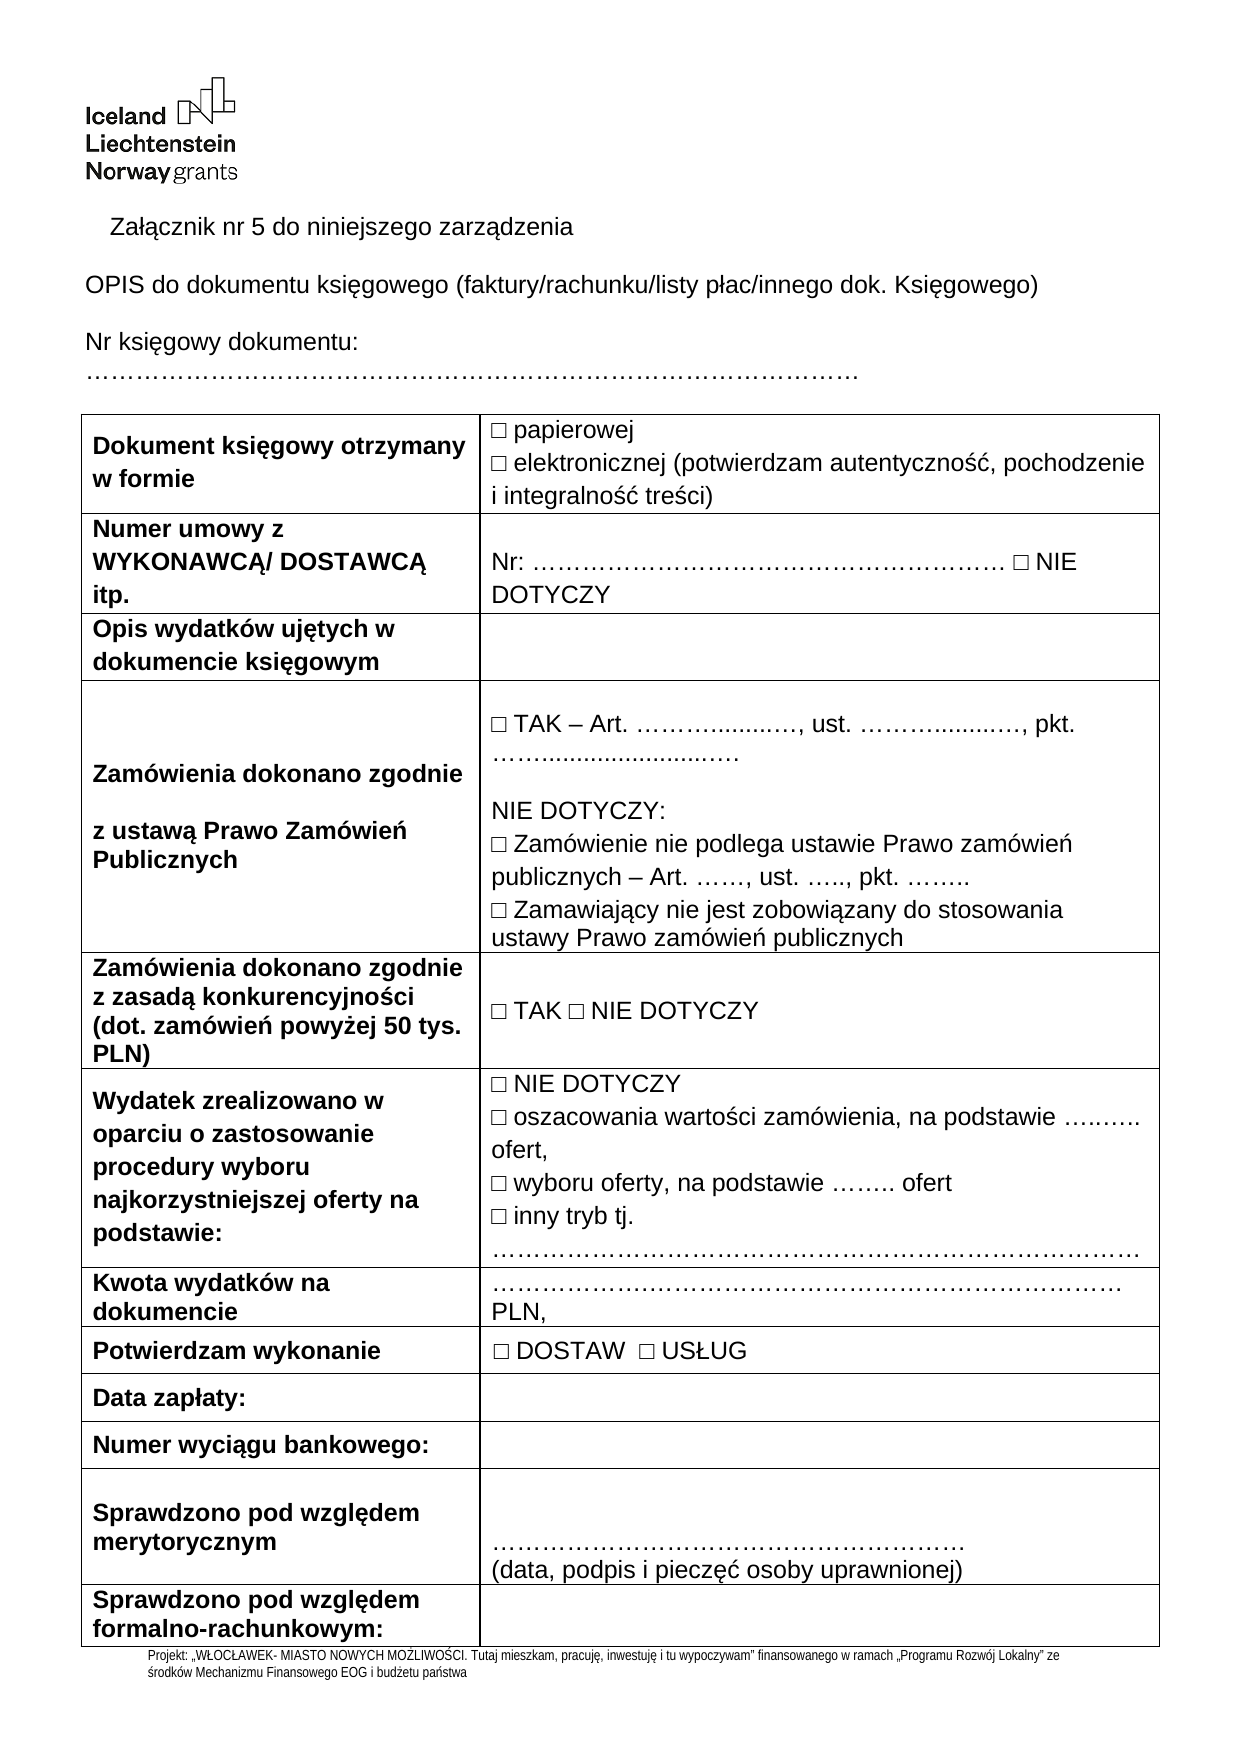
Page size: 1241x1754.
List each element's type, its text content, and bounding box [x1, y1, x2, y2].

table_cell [481, 1585, 1159, 1646]
table_cell □ DOSTAW □ USŁUG [481, 1327, 1159, 1373]
table_header Dokument księgowy otrzymany w formie [82, 415, 479, 513]
table_cell ……………….………………………………………………… PLN, [481, 1268, 1159, 1326]
table_cell Numer wyciągu bankowego: [82, 1422, 479, 1468]
table_cell [481, 614, 1159, 679]
table_cell [481, 1374, 1159, 1421]
table_cell Wydatek zrealizowano w oparciu o zastosowanie procedury wyboru najkorzystniejszej oferty na podstawie: [82, 1069, 479, 1267]
table_cell Zamówienia dokonano zgodnie z ustawą Prawo Zamówień Publicznych [82, 681, 479, 952]
table_cell Potwierdzam wykonanie [82, 1327, 479, 1373]
table_cell Opis wydatków ujętych w dokumencie księgowym [82, 614, 479, 679]
table_cell Zamówienia dokonano zgodnie z zasadą konkurencyjności (dot. zamówień powyżej 50 tys. PLN) [82, 953, 479, 1068]
table_cell □ TAK □ NIE DOTYCZY [481, 953, 1159, 1068]
picture [85, 77, 374, 184]
table_cell □ TAK – Art. ……….........…, ust. ……….........…, pkt. ……........................…. NIE DOTYCZY: □ Zamówienie nie podlega ustawie Prawo zamówień publicznych – Art. ……, ust. ….., pkt. …….. □ Zamawiający nie jest zobowiązany do stosowania ustawy Prawo zamówień publicznych [481, 681, 1159, 952]
table_cell Kwota wydatków na dokumencie [82, 1268, 479, 1326]
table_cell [481, 1469, 1159, 1584]
table_header Załącznik nr 5 do niniejszego zarządzenia OPIS do dokumentu księgowego (faktury/rachunku/listy płac/innego dok. Księgowego) Nr księgowy dokumentu: ………………………………………………………………………………… [74, 77, 1092, 413]
table_cell Nr: ………………………………………………… □ NIE DOTYCZY [481, 514, 1159, 613]
table_cell Numer umowy z WYKONAWCĄ/ DOSTAWCĄ itp. [82, 514, 479, 613]
table_cell Data zapłaty: [82, 1374, 479, 1421]
table_cell □ NIE DOTYCZY □ oszacowania wartości zamówienia, na podstawie …..….. ofert, □ wyboru oferty, na podstawie …….. ofert □ inny tryb tj. …………………………………………………………………… [481, 1069, 1159, 1267]
table_cell [481, 1422, 1159, 1468]
table_cell Sprawdzono pod względem merytorycznym [82, 1469, 479, 1584]
table_header □ papierowej □ elektronicznej (potwierdzam autentyczność, pochodzenie i integralność treści) [481, 415, 1159, 513]
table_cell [82, 1585, 479, 1646]
